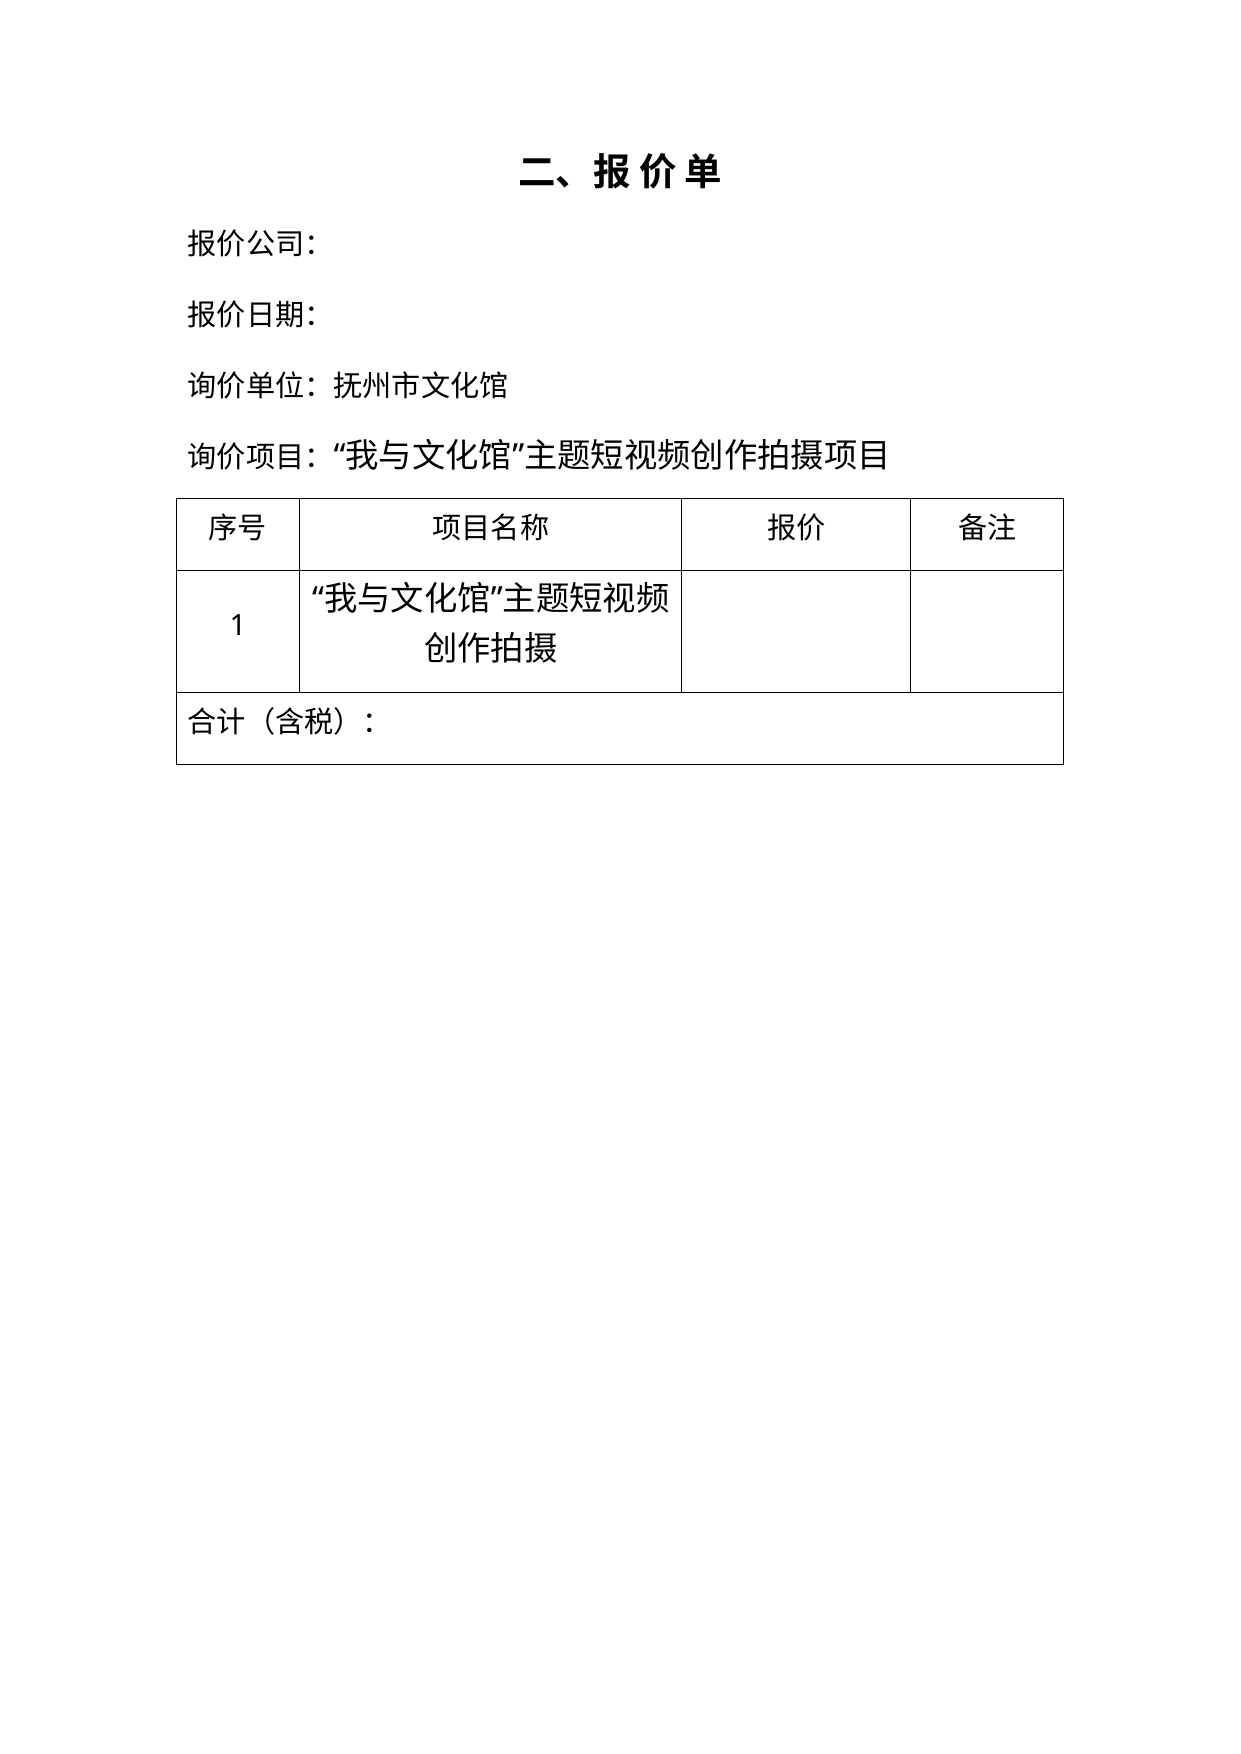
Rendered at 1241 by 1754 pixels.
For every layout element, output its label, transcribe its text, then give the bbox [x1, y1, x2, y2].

text 报价公司： [187, 214, 1053, 264]
table_cell 1 [177, 571, 299, 692]
text 询价单位：抚州市文化馆 [187, 356, 1053, 406]
table_header 报价 [682, 499, 910, 570]
table_header 备注 [911, 499, 1063, 570]
list 二、报 价 单 [187, 150, 1053, 194]
table_header 序号 [177, 499, 299, 570]
table_cell 合计（含税）： [177, 693, 1063, 763]
table_header 项目名称 [300, 499, 681, 570]
text 询价项目：“我与文化馆”主题短视频创作拍摄项目 [187, 427, 1053, 477]
text 报价日期： [187, 285, 1053, 335]
table_cell [911, 571, 1063, 692]
table_cell [682, 571, 910, 692]
table_cell “我与文化馆”主题短视频创作拍摄 [300, 571, 681, 692]
